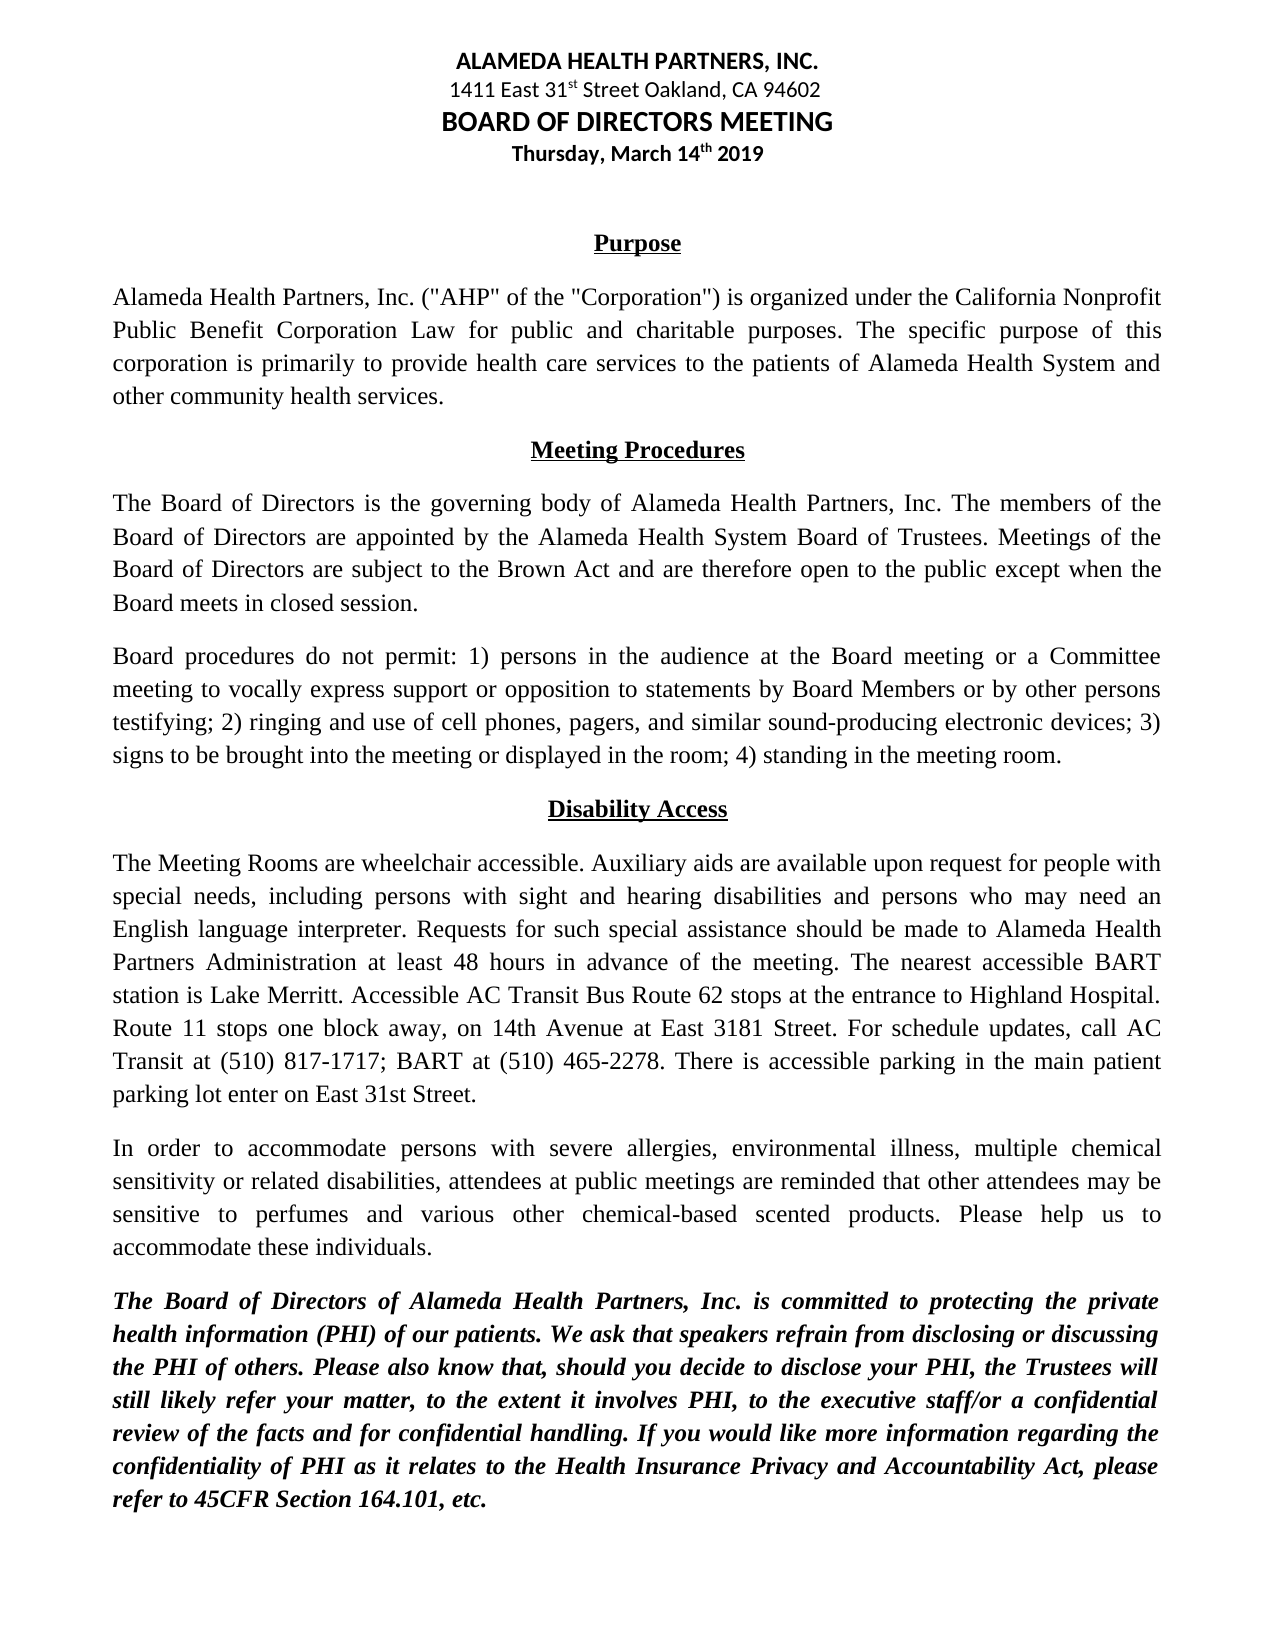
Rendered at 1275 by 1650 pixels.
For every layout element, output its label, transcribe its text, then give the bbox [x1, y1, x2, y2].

text The Board of Directors of Alameda Health Partners, Inc. is committed to protecting the private health information (PHI) of our patients. We ask that speakers refrain from disclosing or discussing the PHI of others. Please also know that, should you decide to disclose your PHI, the Trustees will still likely refer your matter, to the extent it involves PHI, to the executive staff/or a confidential review of the facts and for confidential handling. If you would like more information regarding the confidentiality of PHI as it relates to the Health Insurance Privacy and Accountability Act, please refer to 45CFR Section 164.101, etc. [112, 1286, 1162, 1513]
text In order to accommodate persons with severe allergies, environmental illness, multiple chemical sensitivity or related disabilities, attendees at public meetings are reminded that other attendees may be sensitive to perfumes and various other chemical-based scented products. Please help us to accommodate these individuals. [112, 1133, 1162, 1261]
text Disability Access [112, 794, 1162, 823]
text Meeting Procedures [112, 435, 1162, 463]
text The Meeting Rooms are wheelchair accessible. Auxiliary aids are available upon request for people with special needs, including persons with sight and hearing disabilities and persons who may need an English language interpreter. Requests for such special assistance should be made to Alameda Health Partners Administration at least 48 hours in advance of the meeting. The nearest accessible BART station is Lake Merritt. Accessible AC Transit Bus Route 62 stops at the entrance to Highland Hospital. Route 11 stops one block away, on 14th Avenue at East 3181 Street. For schedule updates, call AC Transit at (510) 817-1717; BART at (510) 465-2278. There is accessible parking in the main patient parking lot enter on East 31st Street. [112, 848, 1162, 1108]
text Purpose [112, 228, 1162, 257]
text Board procedures do not permit: 1) persons in the audience at the Board meeting or a Committee meeting to vocally express support or opposition to statements by Board Members or by other persons testifying; 2) ringing and use of cell phones, pagers, and similar sound-producing electronic devices; 3) signs to be brought into the meeting or displayed in the room; 4) standing in the meeting room. [112, 641, 1162, 769]
text Alameda Health Partners, Inc. ("AHP" of the "Corporation") is organized under the California Nonprofit Public Benefit Corporation Law for public and charitable purposes. The specific purpose of this corporation is primarily to provide health care services to the patients of Alameda Health System and other community health services. [112, 282, 1162, 409]
text The Board of Directors is the governing body of Alameda Health Partners, Inc. The members of the Board of Directors are appointed by the Alameda Health System Board of Trustees. Meetings of the Board of Directors are subject to the Brown Act and are therefore open to the public except when the Board meets in closed session. [112, 488, 1162, 616]
